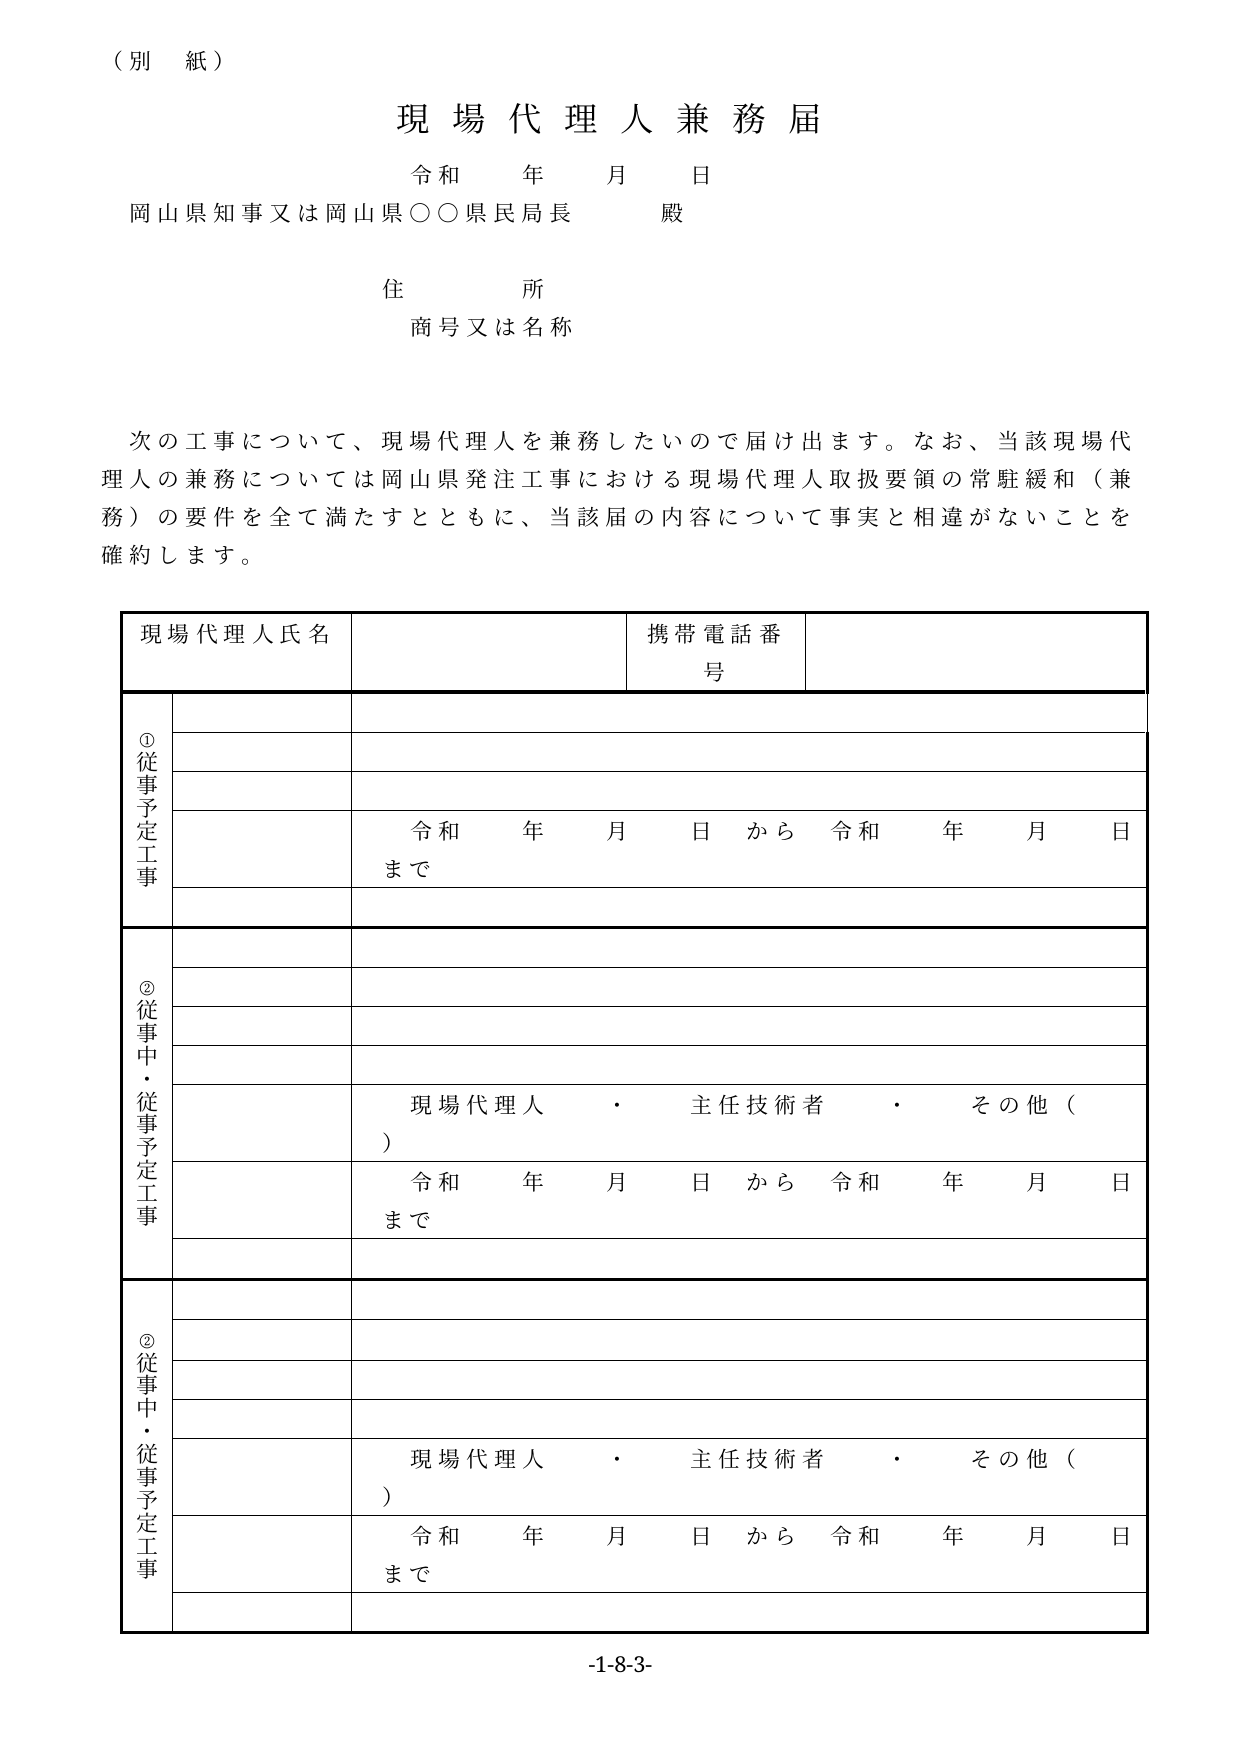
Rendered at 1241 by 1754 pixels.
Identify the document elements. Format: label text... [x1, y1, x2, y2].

text 令和 年 月 日 [102, 155, 1138, 193]
table_header 携帯電話番号 [627, 614, 805, 690]
text （別 紙） [102, 41, 1138, 79]
table_cell [173, 1320, 351, 1360]
table_cell [173, 1085, 351, 1161]
table_cell 令和 年 月 日 から 令和 年 月 日 まで [352, 1162, 1146, 1238]
table_cell [173, 1516, 351, 1592]
table_cell ②従事中・従事予定工事 [123, 929, 172, 1277]
table_cell [173, 1162, 351, 1238]
table_cell [173, 1046, 351, 1084]
table_cell [173, 929, 351, 967]
text 商号又は名称 [102, 307, 1138, 345]
table_cell [352, 1320, 1146, 1360]
table_cell [352, 968, 1146, 1006]
text 現場代理人兼務届 [102, 79, 1138, 155]
table_cell [173, 1281, 351, 1318]
table_cell [352, 1593, 1146, 1631]
table_cell [352, 929, 1146, 967]
table_cell [352, 1239, 1146, 1277]
table_cell ②従事中・従事予定工事 [123, 1281, 172, 1631]
text 次の工事について、現場代理人を兼務したいので届け出ます。なお、当該現場代理人の兼務については岡山県発注工事における現場代理人取扱要領の常駐緩和（兼務）の要件を全て満たすとともに、当該届の内容について事実と相違がないことを確約します。 [102, 421, 1138, 573]
table_cell [173, 733, 351, 771]
table_cell [173, 1239, 351, 1277]
table_cell [173, 811, 351, 887]
table_cell [352, 1046, 1146, 1084]
table_header [806, 614, 1146, 690]
table_cell 現場代理人 ・ 主任技術者 ・ その他（ ） [352, 1439, 1146, 1515]
table_cell ①従事予定工事 [123, 694, 172, 926]
table_cell [173, 968, 351, 1006]
table_cell [352, 1361, 1146, 1399]
table_cell [173, 1361, 351, 1399]
table_header [352, 614, 626, 690]
table_cell 現場代理人 ・ 主任技術者 ・ その他（ ） [352, 1085, 1146, 1161]
table_cell [173, 772, 351, 810]
table_cell [173, 888, 351, 926]
table_cell [173, 1400, 351, 1438]
table_cell [173, 1007, 351, 1045]
text 住 所 [102, 269, 1138, 307]
text 岡山県知事又は岡山県○○県民局長 殿 [102, 193, 1138, 231]
table_cell [352, 888, 1146, 926]
table_cell [352, 690, 1147, 732]
table_cell [173, 694, 351, 732]
table_cell [352, 732, 1146, 771]
table_cell 令和 年 月 日 から 令和 年 月 日 まで [352, 1516, 1146, 1592]
table_cell [352, 1281, 1146, 1318]
table_cell [352, 772, 1146, 810]
table_cell 令和 年 月 日 から 令和 年 月 日 まで [352, 811, 1146, 887]
table_header 現場代理人氏名 [123, 614, 351, 690]
table_cell [352, 1007, 1146, 1045]
table_cell [173, 1593, 351, 1631]
table_cell [173, 1439, 351, 1515]
table_cell [352, 1400, 1146, 1438]
